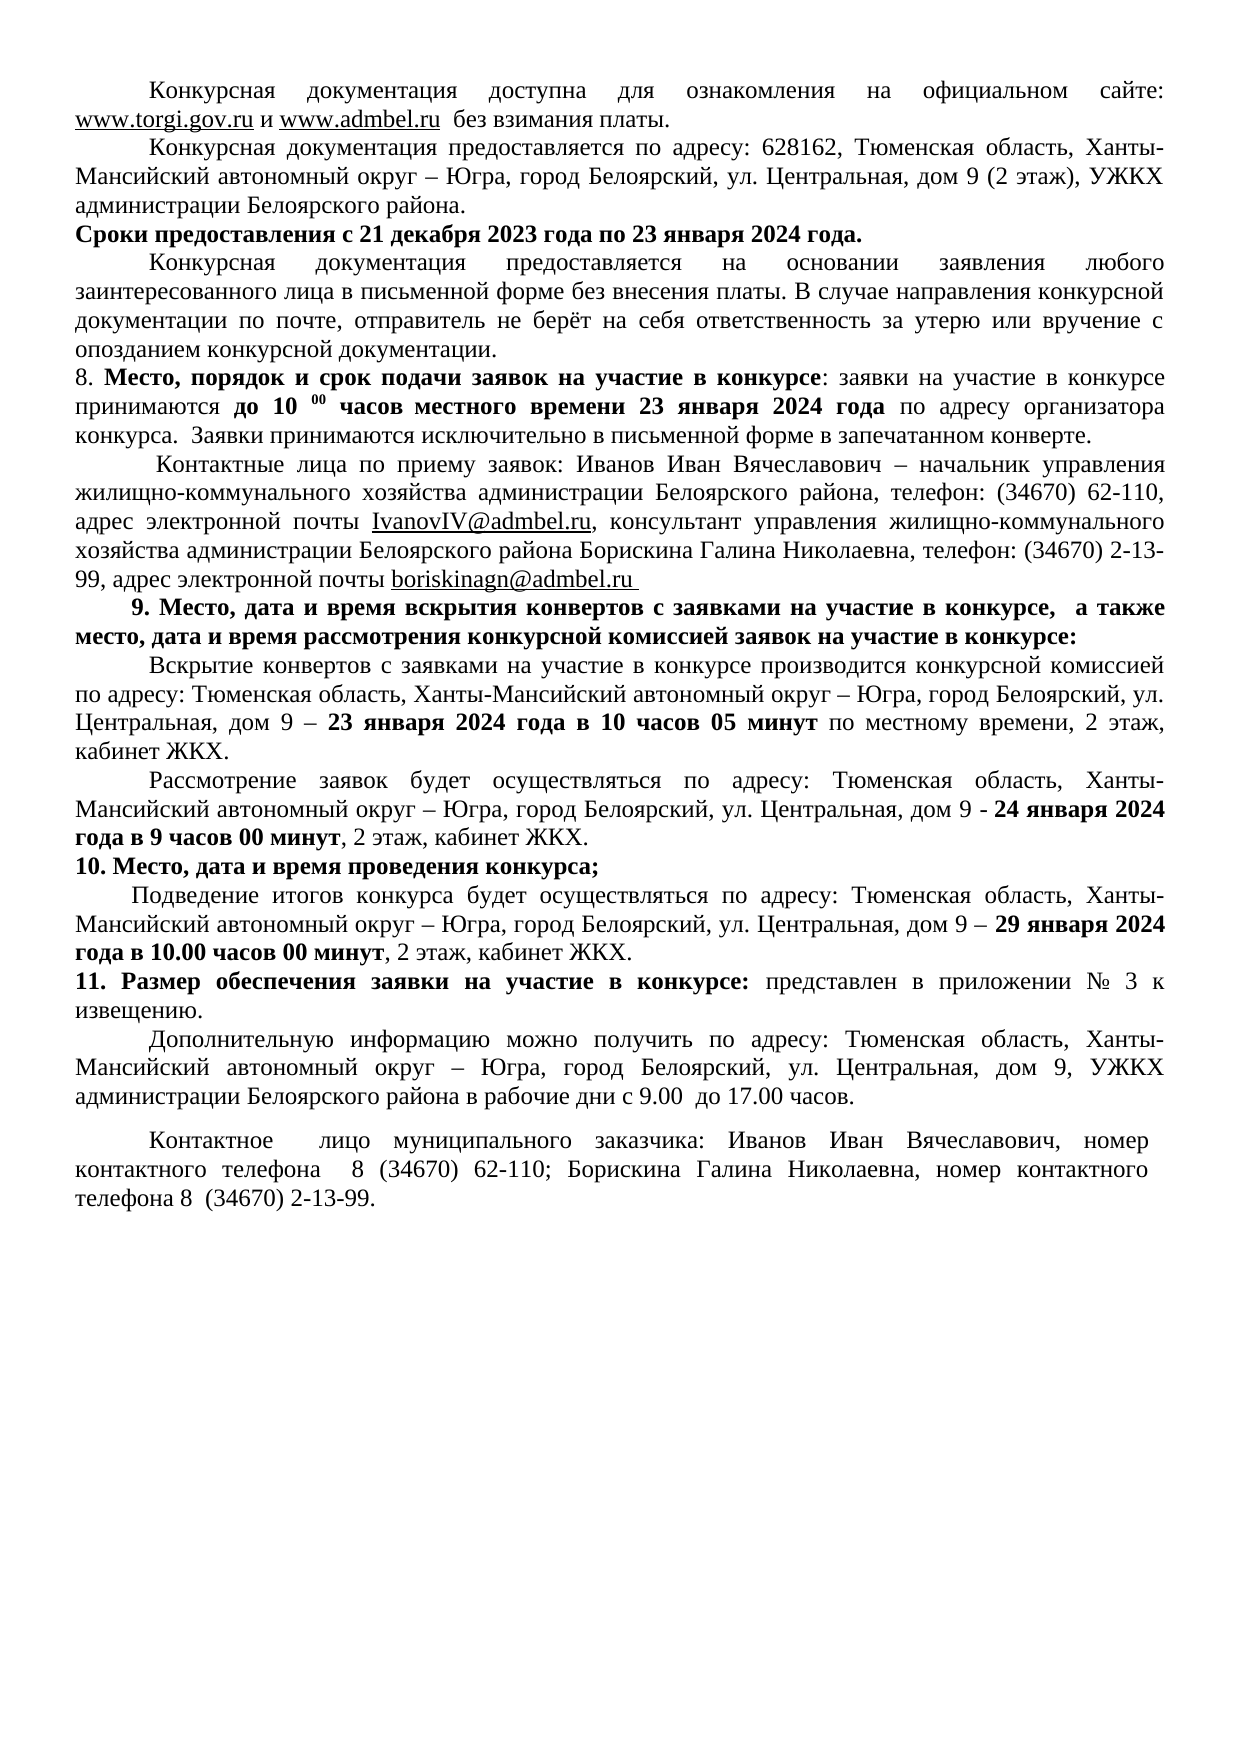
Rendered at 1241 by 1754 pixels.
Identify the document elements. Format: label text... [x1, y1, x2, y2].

text Вскрытие конвертов с заявками на участие в конкурсе производится конкурсной комиссией по адресу: Тюменская область, Ханты-Мансийский автономный округ – Югра, город Белоярский, ул. Центральная, дом 9 – 23 января 2024 года в 10 часов 05 минут по местному времени, 2 этаж, кабинет ЖКХ. [75, 650, 1165, 765]
text Конкурсная документация предоставляется на основании заявления любого заинтересованного лица в письменной форме без внесения платы. В случае направления конкурсной документации по почте, отправитель не берёт на себя ответственность за утерю или вручение с опозданием конкурсной документации. [75, 247, 1165, 362]
text 8. Место, порядок и срок подачи заявок на участие в конкурсе: заявки на участие в конкурсе принимаются до 10 00 часов местного времени 23 января 2024 года по адресу организатора конкурса. Заявки принимаются исключительно в письменной форме в запечатанном конверте. [75, 362, 1165, 449]
text Конкурсная документация предоставляется по адресу: 628162, Тюменская область, Ханты-Мансийский автономный округ – Югра, город Белоярский, ул. Центральная, дом 9 (2 этаж), УЖКХ администрации Белоярского района. [75, 132, 1165, 219]
text Контактное лицо муниципального заказчика: Иванов Иван Вячеславович, номер контактного телефона 8 (34670) 62-110; Борискина Галина Николаевна, номер контактного телефона 8 (34670) 2-13-99. [75, 1126, 1150, 1212]
text Контактные лица по приему заявок: Иванов Иван Вячеславович – начальник управления жилищно-коммунального хозяйства администрации Белоярского района, телефон: (34670) 62-110, адрес электронной почты IvanovIV@admbel.ru, консультант управления жилищно-коммунального хозяйства администрации Белоярского района Борискина Галина Николаевна, телефон: (34670) 2-13-99, адрес электронной почты boriskinagn@admbel.ru [75, 449, 1165, 592]
text Рассмотрение заявок будет осуществляться по адресу: Тюменская область, Ханты-Мансийский автономный округ – Югра, город Белоярский, ул. Центральная, дом 9 - 24 января 2024 года в 9 часов 00 минут, 2 этаж, кабинет ЖКХ. [75, 765, 1165, 851]
text Конкурсная документация доступна для ознакомления на официальном сайте: www.torgi.gov.ru и www.admbel.ru без взимания платы. [75, 75, 1165, 132]
text Подведение итогов конкурса будет осуществляться по адресу: Тюменская область, Ханты-Мансийский автономный округ – Югра, город Белоярский, ул. Центральная, дом 9 – 29 января 2024 года в 10.00 часов 00 минут, 2 этаж, кабинет ЖКХ. [75, 880, 1165, 966]
text 10. Место, дата и время проведения конкурса; [75, 851, 1165, 880]
text 9. Место, дата и время вскрытия конвертов с заявками на участие в конкурсе, а также место, дата и время рассмотрения конкурсной комиссией заявок на участие в конкурсе: [75, 592, 1165, 650]
text Сроки предоставления с 21 декабря 2023 года по 23 января 2024 года. [75, 219, 1165, 247]
text 11. Размер обеспечения заявки на участие в конкурсе: представлен в приложении № 3 к извещению. [75, 966, 1165, 1024]
text Дополнительную информацию можно получить по адресу: Тюменская область, Ханты-Мансийский автономный округ – Югра, город Белоярский, ул. Центральная, дом 9, УЖКХ администрации Белоярского района в рабочие дни с 9.00 до 17.00 часов. [75, 1024, 1165, 1110]
